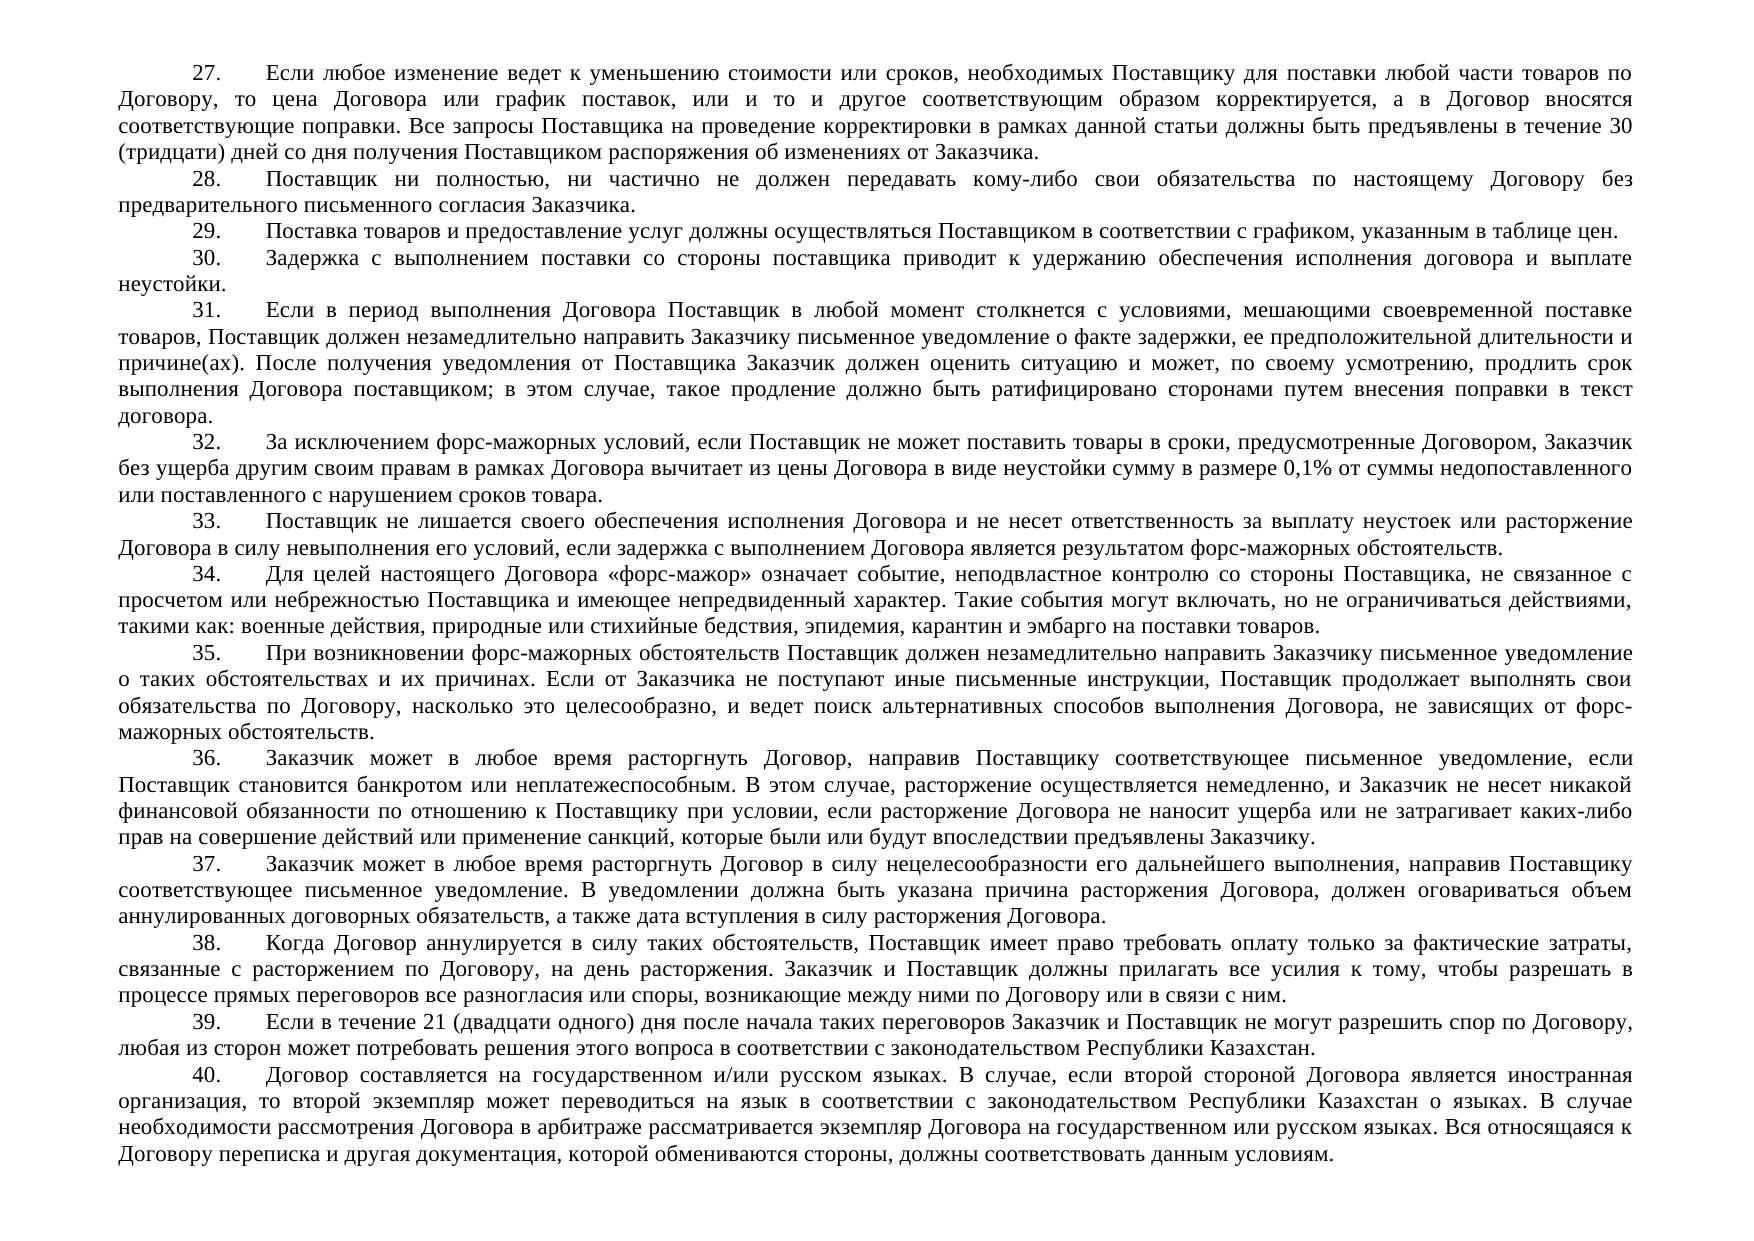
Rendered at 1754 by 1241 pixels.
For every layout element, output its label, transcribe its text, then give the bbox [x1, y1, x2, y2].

list Договор составляется на государственном и/или русском языках. В случае, если второй стороной Договора является иностранная организация, то второй экземпляр может переводиться на язык в соответствии с законодательством Республики Казахстан о языках. В случае необходимости рассмотрения Договора в арбитраже рассматривается экземпляр Договора на государственном или русском языках. Вся относящаяся к Договору переписка и другая документация, которой обмениваются стороны, должны соответствовать данным условиям. [118, 1061, 1636, 1166]
list Если любое изменение ведет к уменьшению стоимости или сроков, необходимых Поставщику для поставки любой части товаров по Договору, то цена Договора или график поставок, или и то и другое соответствующим образом корректируется, а в Договор вносятся соответствующие поправки. Все запросы Поставщика на проведение корректировки в рамках данной статьи должны быть предъявлены в течение 30 (тридцати) дней со дня получения Поставщиком распоряжения об изменениях от Заказчика. [118, 59, 1636, 164]
list Поставка товаров и предоставление услуг должны осуществляться Поставщиком в соответствии с графиком, указанным в таблице цен. [118, 217, 1636, 244]
list Для целей настоящего Договора «форс-мажор» означает событие, неподвластное контролю со стороны Поставщика, не связанное с просчетом или небрежностью Поставщика и имеющее непредвиденный характер. Такие события могут включать, но не ограничиваться действиями, такими как: военные действия, природные или стихийные бедствия, эпидемия, карантин и эмбарго на поставки товаров. [118, 560, 1636, 639]
list Заказчик может в любое время расторгнуть Договор в силу нецелесообразности его дальнейшего выполнения, направив Поставщику соответствующее письменное уведомление. В уведомлении должна быть указана причина расторжения Договора, должен оговариваться объем аннулированных договорных обязательств, а также дата вступления в силу расторжения Договора. [118, 850, 1636, 929]
list Поставщик не лишается своего обеспечения исполнения Договора и не несет ответственность за выплату неустоек или расторжение Договора в силу невыполнения его условий, если задержка с выполнением Договора является результатом форс-мажорных обстоятельств. [118, 507, 1636, 560]
list За исключением форс-мажорных условий, если Поставщик не может поставить товары в сроки, предусмотренные Договором, Заказчик без ущерба другим своим правам в рамках Договора вычитает из цены Договора в виде неустойки сумму в размере 0,1% от суммы недопоставленного или поставленного с нарушением сроков товара. [118, 428, 1636, 507]
list Если в период выполнения Договора Поставщик в любой момент столкнется с условиями, мешающими своевременной поставке товаров, Поставщик должен незамедлительно направить Заказчику письменное уведомление о факте задержки, ее предположительной длительности и причине(ах). После получения уведомления от Поставщика Заказчик должен оценить ситуацию и может, по своему усмотрению, продлить срок выполнения Договора поставщиком; в этом случае, такое продление должно быть ратифицировано сторонами путем внесения поправки в текст договора. [118, 296, 1636, 428]
list Когда Договор аннулируется в силу таких обстоятельств, Поставщик имеет право требовать оплату только за фактические затраты, связанные с расторжением по Договору, на день расторжения. Заказчик и Поставщик должны прилагать все усилия к тому, чтобы разрешать в процессе прямых переговоров все разногласия или споры, возникающие между ними по Договору или в связи с ним. [118, 929, 1636, 1008]
list Поставщик ни полностью, ни частично не должен передавать кому-либо свои обязательства по настоящему Договору без предварительного письменного согласия Заказчика. [118, 164, 1636, 217]
list Задержка с выполнением поставки со стороны поставщика приводит к удержанию обеспечения исполнения договора и выплате неустойки. [118, 244, 1636, 296]
list Если в течение 21 (двадцати одного) дня после начала таких переговоров Заказчик и Поставщик не могут разрешить спор по Договору, любая из сторон может потребовать решения этого вопроса в соответствии с законодательством Республики Казахстан. [118, 1008, 1636, 1061]
list При возникновении форс-мажорных обстоятельств Поставщик должен незамедлительно направить Заказчику письменное уведомление о таких обстоятельствах и их причинах. Если от Заказчика не поступают иные письменные инструкции, Поставщик продолжает выполнять свои обязательства по Договору, насколько это целесообразно, и ведет поиск альтернативных способов выполнения Договора, не зависящих от форс-мажорных обстоятельств. [118, 639, 1636, 744]
list Заказчик может в любое время расторгнуть Договор, направив Поставщику соответствующее письменное уведомление, если Поставщик становится банкротом или неплатежеспособным. В этом случае, расторжение осуществляется немедленно, и Заказчик не несет никакой финансовой обязанности по отношению к Поставщику при условии, если расторжение Договора не наносит ущерба или не затрагивает каких-либо прав на совершение действий или применение санкций, которые были или будут впоследствии предъявлены Заказчику. [118, 744, 1636, 850]
